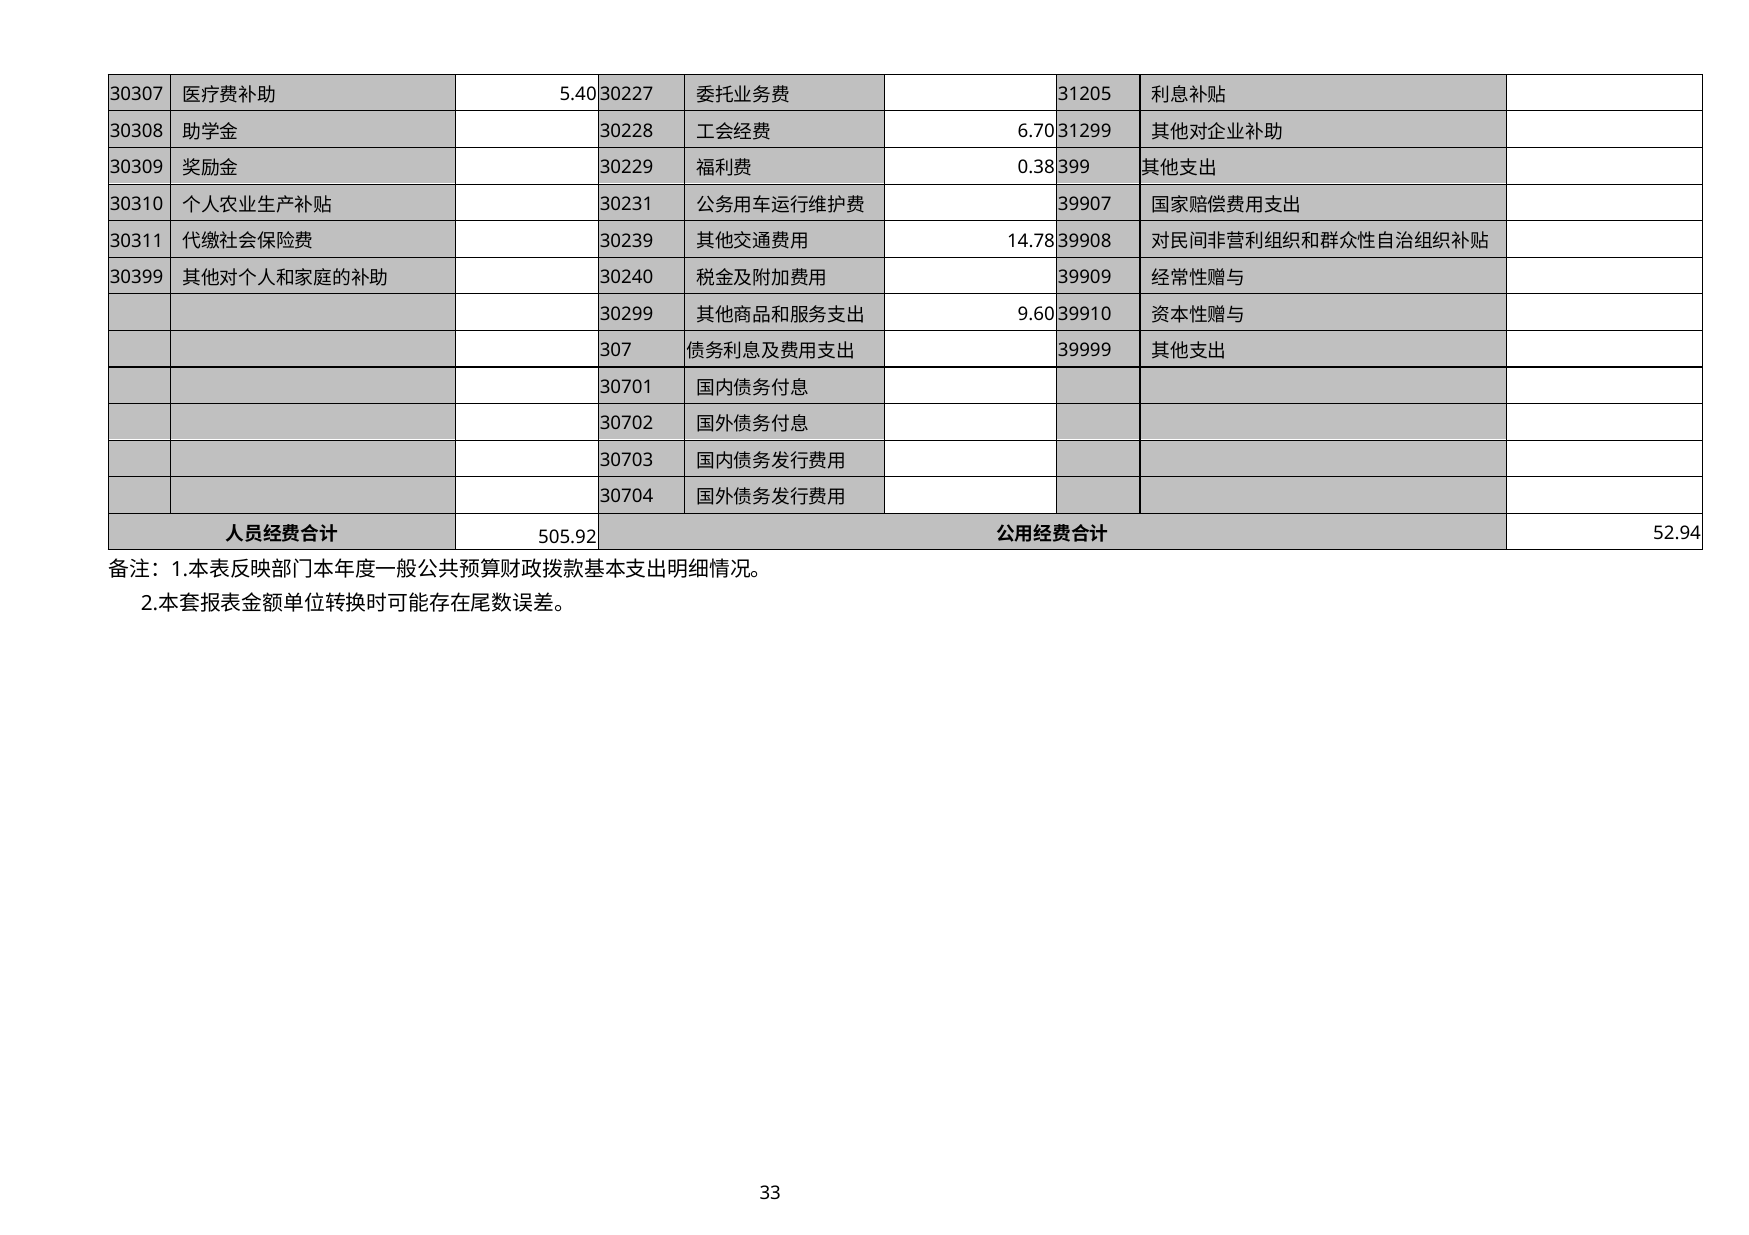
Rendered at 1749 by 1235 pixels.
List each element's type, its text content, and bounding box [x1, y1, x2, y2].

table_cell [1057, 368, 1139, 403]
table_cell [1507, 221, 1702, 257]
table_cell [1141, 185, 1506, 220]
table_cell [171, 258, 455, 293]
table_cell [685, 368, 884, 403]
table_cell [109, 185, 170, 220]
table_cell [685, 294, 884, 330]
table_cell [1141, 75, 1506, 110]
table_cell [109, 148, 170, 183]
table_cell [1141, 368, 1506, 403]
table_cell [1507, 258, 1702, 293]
text 备注：1.本表反映部门本年度一般公共预算财政拨款基本支出明细情况。 2.本套报表金额单位转换时可能存在尾数误差。 [108, 550, 1701, 720]
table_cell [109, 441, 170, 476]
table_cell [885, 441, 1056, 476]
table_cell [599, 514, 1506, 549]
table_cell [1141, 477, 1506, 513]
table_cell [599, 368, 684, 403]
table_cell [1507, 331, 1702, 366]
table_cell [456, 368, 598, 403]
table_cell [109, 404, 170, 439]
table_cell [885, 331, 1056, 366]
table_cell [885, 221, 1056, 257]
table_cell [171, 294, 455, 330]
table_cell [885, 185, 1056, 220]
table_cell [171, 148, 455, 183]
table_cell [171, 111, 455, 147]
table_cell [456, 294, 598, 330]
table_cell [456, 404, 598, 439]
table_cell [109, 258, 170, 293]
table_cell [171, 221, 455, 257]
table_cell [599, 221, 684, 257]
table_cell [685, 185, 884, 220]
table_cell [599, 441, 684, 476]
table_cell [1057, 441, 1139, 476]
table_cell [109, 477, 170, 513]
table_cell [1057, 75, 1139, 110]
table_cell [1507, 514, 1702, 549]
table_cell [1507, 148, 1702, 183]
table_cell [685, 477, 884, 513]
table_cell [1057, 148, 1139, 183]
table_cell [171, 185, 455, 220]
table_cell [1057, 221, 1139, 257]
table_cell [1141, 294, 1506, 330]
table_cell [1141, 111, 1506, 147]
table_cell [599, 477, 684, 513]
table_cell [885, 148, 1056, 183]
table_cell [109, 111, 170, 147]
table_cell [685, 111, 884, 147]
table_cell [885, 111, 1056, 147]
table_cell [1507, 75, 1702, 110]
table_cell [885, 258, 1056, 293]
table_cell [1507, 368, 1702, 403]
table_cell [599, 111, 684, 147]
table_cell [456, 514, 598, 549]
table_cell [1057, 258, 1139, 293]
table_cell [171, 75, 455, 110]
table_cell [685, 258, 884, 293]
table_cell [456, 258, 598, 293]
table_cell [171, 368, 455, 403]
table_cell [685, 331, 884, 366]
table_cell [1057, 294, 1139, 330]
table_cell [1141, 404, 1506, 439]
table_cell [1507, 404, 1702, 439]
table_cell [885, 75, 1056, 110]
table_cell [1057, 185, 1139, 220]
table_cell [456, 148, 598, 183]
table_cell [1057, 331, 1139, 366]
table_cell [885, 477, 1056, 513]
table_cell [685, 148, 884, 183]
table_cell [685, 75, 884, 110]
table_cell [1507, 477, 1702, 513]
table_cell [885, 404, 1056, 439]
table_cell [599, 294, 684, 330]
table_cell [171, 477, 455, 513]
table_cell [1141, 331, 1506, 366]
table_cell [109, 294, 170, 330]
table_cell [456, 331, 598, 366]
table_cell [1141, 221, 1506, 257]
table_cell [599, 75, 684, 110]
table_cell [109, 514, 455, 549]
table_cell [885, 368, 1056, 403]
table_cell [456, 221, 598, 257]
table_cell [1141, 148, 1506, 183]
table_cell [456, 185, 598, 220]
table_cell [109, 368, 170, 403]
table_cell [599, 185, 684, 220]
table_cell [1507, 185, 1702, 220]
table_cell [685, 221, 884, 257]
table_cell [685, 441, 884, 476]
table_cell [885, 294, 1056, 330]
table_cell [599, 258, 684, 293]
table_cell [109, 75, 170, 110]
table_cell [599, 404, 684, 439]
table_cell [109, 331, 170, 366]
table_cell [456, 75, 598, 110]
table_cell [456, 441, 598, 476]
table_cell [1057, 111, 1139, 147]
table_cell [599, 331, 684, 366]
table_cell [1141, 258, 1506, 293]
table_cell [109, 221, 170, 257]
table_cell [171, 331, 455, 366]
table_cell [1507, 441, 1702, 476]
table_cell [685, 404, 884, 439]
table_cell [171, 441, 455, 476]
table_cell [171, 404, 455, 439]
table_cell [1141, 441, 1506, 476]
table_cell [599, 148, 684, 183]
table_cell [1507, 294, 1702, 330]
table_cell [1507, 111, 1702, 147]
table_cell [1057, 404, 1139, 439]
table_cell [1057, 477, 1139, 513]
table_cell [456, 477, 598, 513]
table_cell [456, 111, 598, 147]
